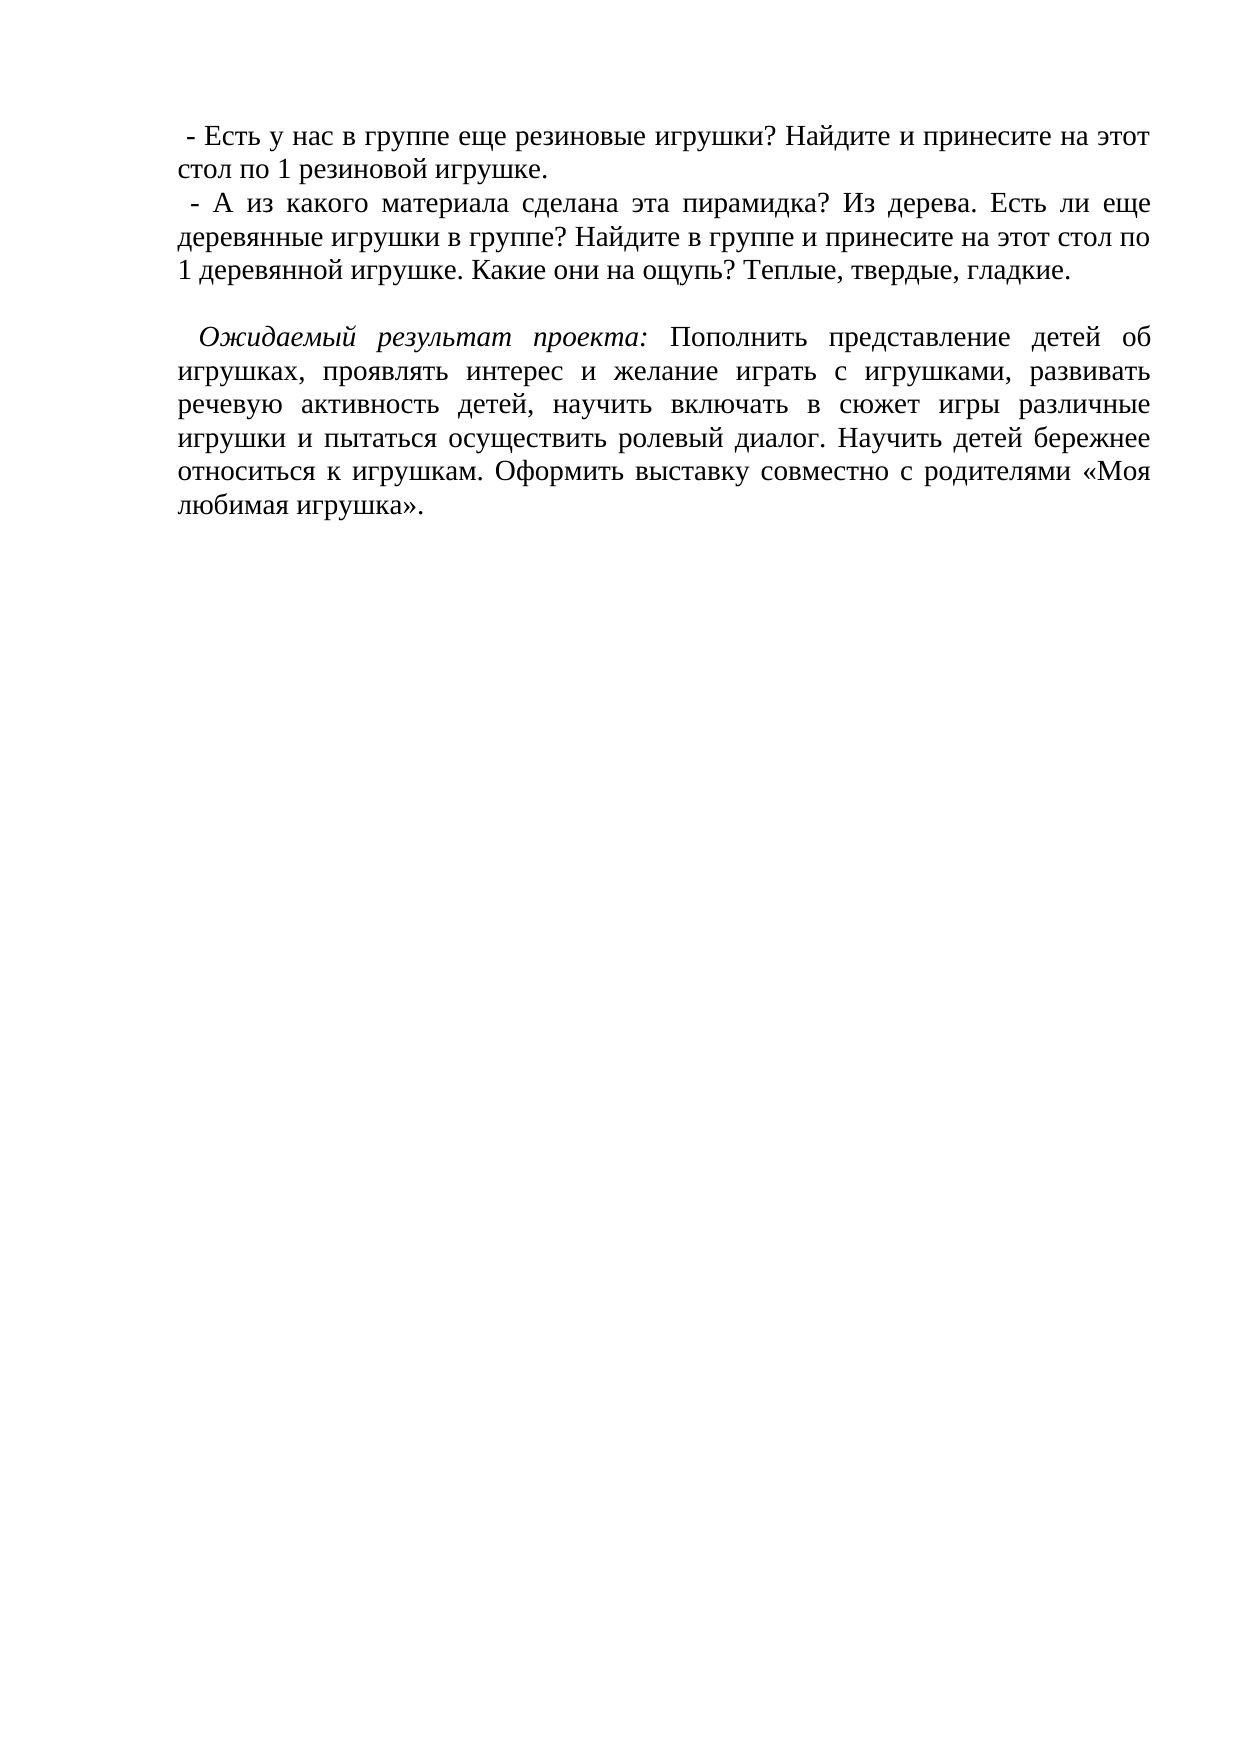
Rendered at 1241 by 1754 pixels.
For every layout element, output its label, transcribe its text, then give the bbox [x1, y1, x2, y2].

text Ожидаемый результат проекта: Пополнить представление детей об игрушках, проявлять интерес и желание играть с игрушками, развивать речевую активность детей, научить включать в сюжет игры различные игрушки и пытаться осуществить ролевый диалог. Научить детей бережнее относиться к игрушкам. Оформить выставку совместно с родителями «Моя любимая игрушка». [177, 319, 1152, 521]
text - Есть у нас в группе еще резиновые игрушки? Найдите и принесите на этот стол по 1 резиновой игрушке. [177, 118, 1152, 185]
text - А из какого материала сделана эта пирамидка? Из дерева. Есть ли еще деревянные игрушки в группе? Найдите в группе и принесите на этот стол по 1 деревянной игрушке. Какие они на ощупь? Теплые, твердые, гладкие. [177, 185, 1152, 286]
